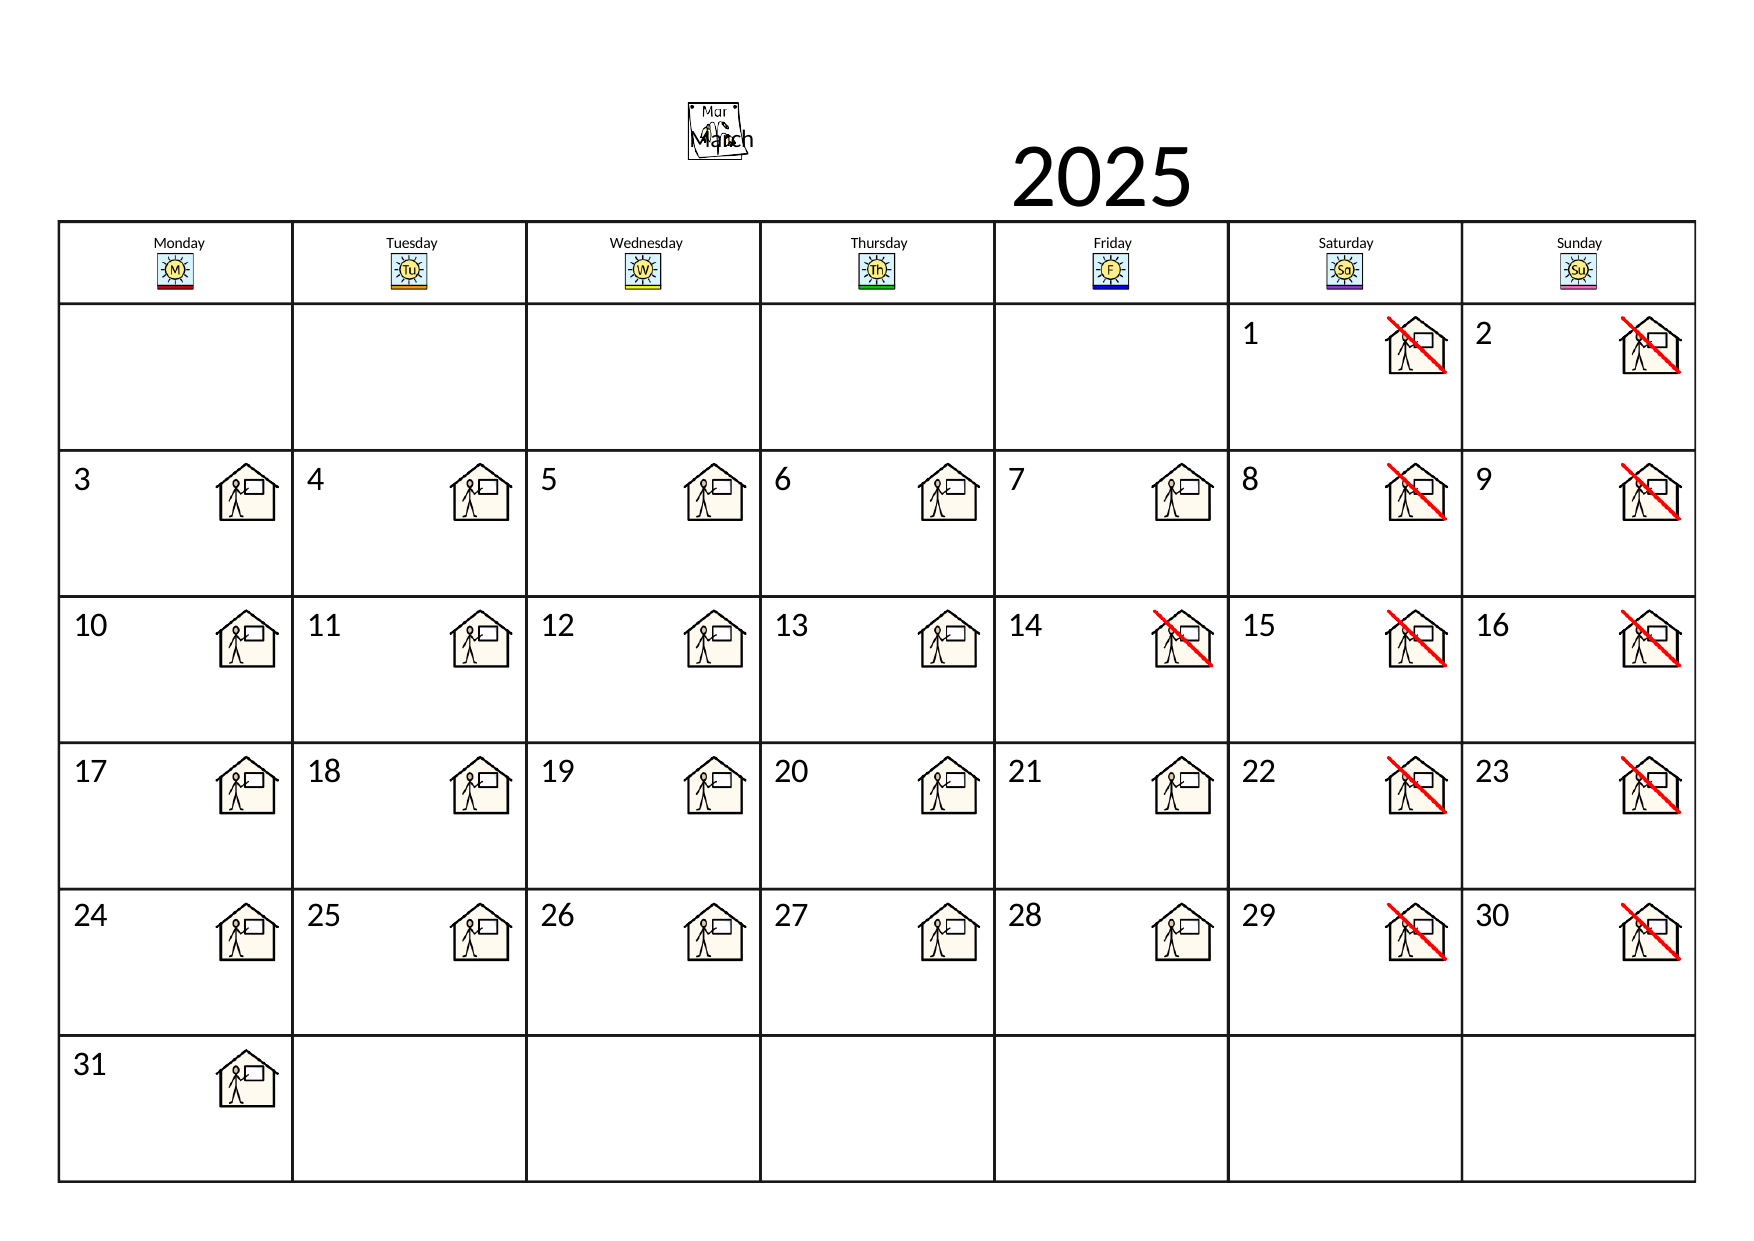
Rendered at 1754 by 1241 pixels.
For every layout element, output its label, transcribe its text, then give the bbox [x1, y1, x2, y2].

table_cell [1068, 700, 1186, 846]
table_cell [1534, 408, 1607, 554]
table_cell 27 [726, 846, 829, 937]
table_cell 5 [488, 408, 726, 554]
table_cell [1534, 846, 1607, 937]
table_cell 13 [726, 554, 829, 700]
table_header Thursday [829, 236, 957, 284]
table_cell 20 [726, 700, 829, 846]
table_cell [1534, 700, 1607, 846]
table_cell 10 [68, 554, 130, 700]
table_cell [363, 700, 487, 846]
table_cell [829, 408, 957, 554]
table_cell [1068, 846, 1186, 937]
table_header Saturday [1298, 236, 1424, 284]
table_cell 16 [1424, 554, 1533, 700]
table_cell [1534, 554, 1607, 700]
table_header [1424, 236, 1533, 284]
table_cell 15 [1186, 554, 1297, 700]
table_cell [1068, 554, 1186, 700]
table_cell 30 [1424, 846, 1533, 937]
table_cell 21 [957, 700, 1068, 846]
table_header Sunday [1534, 236, 1607, 284]
table_cell 14 [957, 554, 1068, 700]
table_cell [363, 408, 487, 554]
table_cell 19 [488, 700, 726, 846]
table_cell [130, 846, 253, 937]
table_cell [1068, 285, 1186, 408]
table_cell 9 [1424, 408, 1533, 554]
table_cell [726, 285, 829, 408]
table_cell 17 [68, 700, 130, 846]
table_header [1186, 236, 1297, 284]
table_cell 18 [253, 700, 363, 846]
table_header Friday [1068, 236, 1186, 284]
table_cell 2 [1424, 285, 1533, 408]
table_cell 12 [488, 554, 726, 700]
table_cell [130, 554, 253, 700]
table_cell 24 [68, 846, 130, 937]
table_cell 23 [1424, 700, 1533, 846]
text 31 [72, 1042, 1616, 1084]
table_cell [1298, 285, 1424, 408]
table_cell [363, 554, 487, 700]
table_cell [1298, 554, 1424, 700]
table_header Wednesday [488, 236, 726, 284]
table_cell [130, 700, 253, 846]
table_cell [488, 285, 726, 408]
table_cell 26 [488, 846, 726, 937]
table_cell [1298, 700, 1424, 846]
table_cell [1534, 285, 1607, 408]
table_cell [829, 700, 957, 846]
table_header Tuesday [363, 236, 487, 284]
table_cell [130, 285, 253, 408]
table_cell 3 [68, 408, 130, 554]
table_cell [829, 285, 957, 408]
table_cell 6 [726, 408, 829, 554]
table_cell [1298, 408, 1424, 554]
table_header [726, 236, 829, 284]
table_cell [1298, 846, 1424, 937]
table_header [253, 236, 363, 284]
table_cell 22 [1186, 700, 1297, 846]
table_cell 1 [1186, 285, 1297, 408]
table_header [957, 236, 1068, 284]
table_cell 28 [957, 846, 1068, 937]
table_cell [363, 285, 487, 408]
table_header [68, 236, 130, 408]
table_cell [363, 846, 487, 937]
text March 2025 [689, 67, 1616, 168]
table_cell 25 [253, 846, 363, 937]
table_header Monday [130, 236, 253, 284]
table_cell [253, 285, 363, 408]
table_cell [130, 408, 253, 554]
picture [57, 220, 1697, 1183]
table_cell 7 [957, 408, 1068, 554]
table_cell [829, 846, 957, 937]
table_cell [1068, 408, 1186, 554]
table_cell [829, 554, 957, 700]
table_cell 8 [1186, 408, 1297, 554]
table_cell 4 [253, 408, 363, 554]
table_cell 29 [1186, 846, 1297, 937]
table_cell 11 [253, 554, 363, 700]
table_cell [957, 285, 1068, 408]
